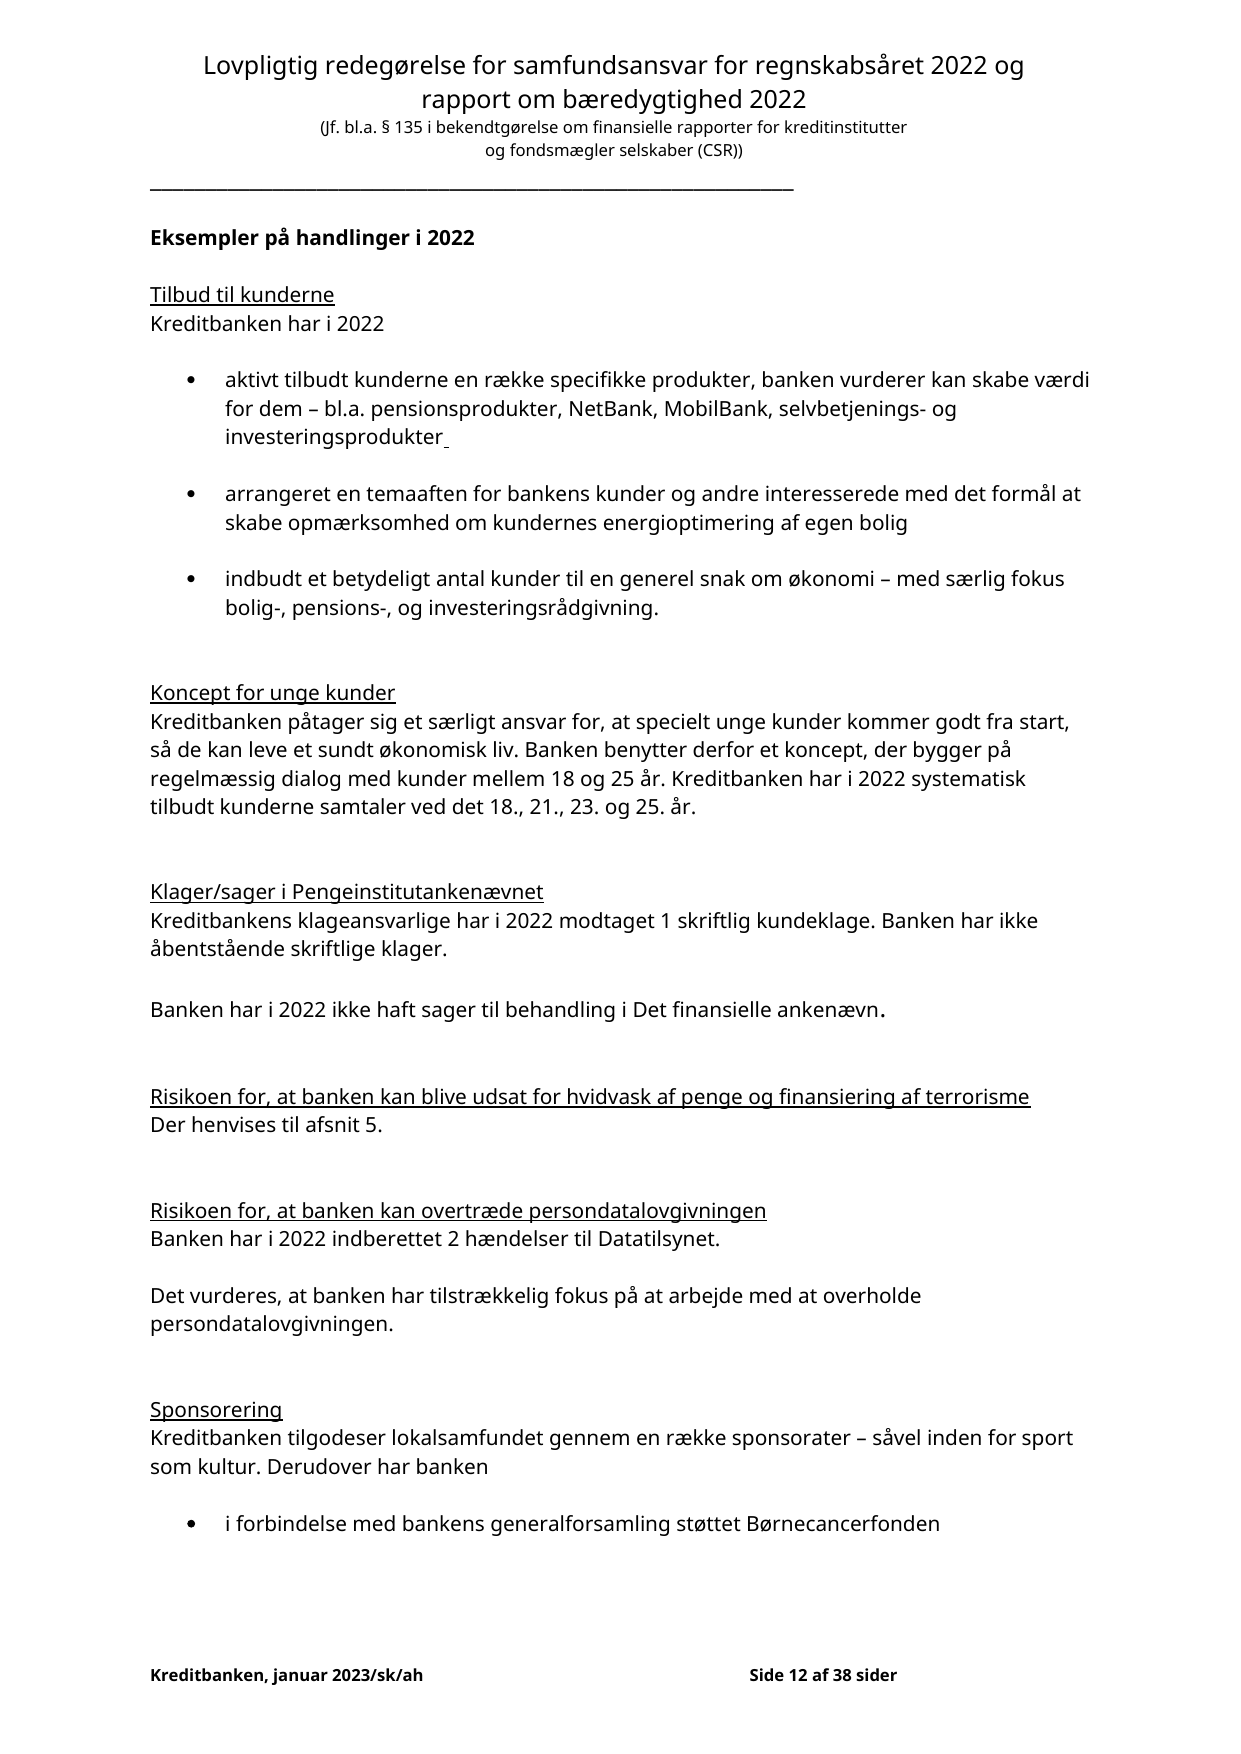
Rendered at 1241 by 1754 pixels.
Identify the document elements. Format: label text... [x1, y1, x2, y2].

text Der henvises til afsnit 5. [150, 1111, 1078, 1139]
text Koncept for unge kunder [150, 678, 1075, 707]
text Risikoen for, at banken kan overtræde persondatalovgivningen [150, 1196, 1075, 1224]
list indbudt et betydeligt antal kunder til en generel snak om økonomi – med særlig fokus bolig-, pensions-, og investeringsrådgivning. [187, 564, 1103, 621]
list aktivt tilbudt kunderne en række specifikke produkter, banken vurderer kan skabe værdi for dem – bl.a. pensionsprodukter, NetBank, MobilBank, selvbetjenings- og investeringsprodukter [187, 366, 1103, 451]
list i forbindelse med bankens generalforsamling støttet Børnecancerfonden [187, 1509, 1132, 1537]
text Banken har i 2022 ikke haft sager til behandling i Det finansielle ankenævn. [150, 991, 1147, 1025]
text Kreditbanken tilgodeser lokalsamfundet gennem en række sponsorater – såvel inden for sport som kultur. Derudover har banken [150, 1423, 1078, 1480]
text Sponsorering [150, 1395, 1075, 1423]
text Kreditbanken har i 2022 [150, 309, 1075, 337]
text Det vurderes, at banken har tilstrækkelig fokus på at arbejde med at overholde persondatalovgivningen. [150, 1281, 1075, 1338]
list arrangeret en temaaften for bankens kunder og andre interesserede med det formål at skabe opmærksomhed om kundernes energioptimering af egen bolig [187, 479, 1124, 536]
text Banken har i 2022 indberettet 2 hændelser til Datatilsynet. [150, 1224, 1075, 1253]
text Risikoen for, at banken kan blive udsat for hvidvask af penge og finansiering af terrorisme [150, 1082, 1132, 1111]
text Kreditbankens klageansvarlige har i 2022 modtaget 1 skriftlig kundeklage. Banken har ikke åbentstående skriftlige klager. [150, 906, 1147, 963]
text Klager/sager i Pengeinstitutankenævnet [150, 877, 1075, 906]
text Eksempler på handlinger i 2022 [150, 223, 1078, 252]
text Kreditbanken påtager sig et særligt ansvar for, at specielt unge kunder kommer godt fra start, så de kan leve et sundt økonomisk liv. Banken benytter derfor et koncept, der bygger på regelmæssig dialog med kunder mellem 18 og 25 år. Kreditbanken har i 2022 systematisk tilbudt kunderne samtaler ved det 18., 21., 23. og 25. år. [150, 707, 1075, 821]
text Tilbud til kunderne [150, 280, 1075, 309]
